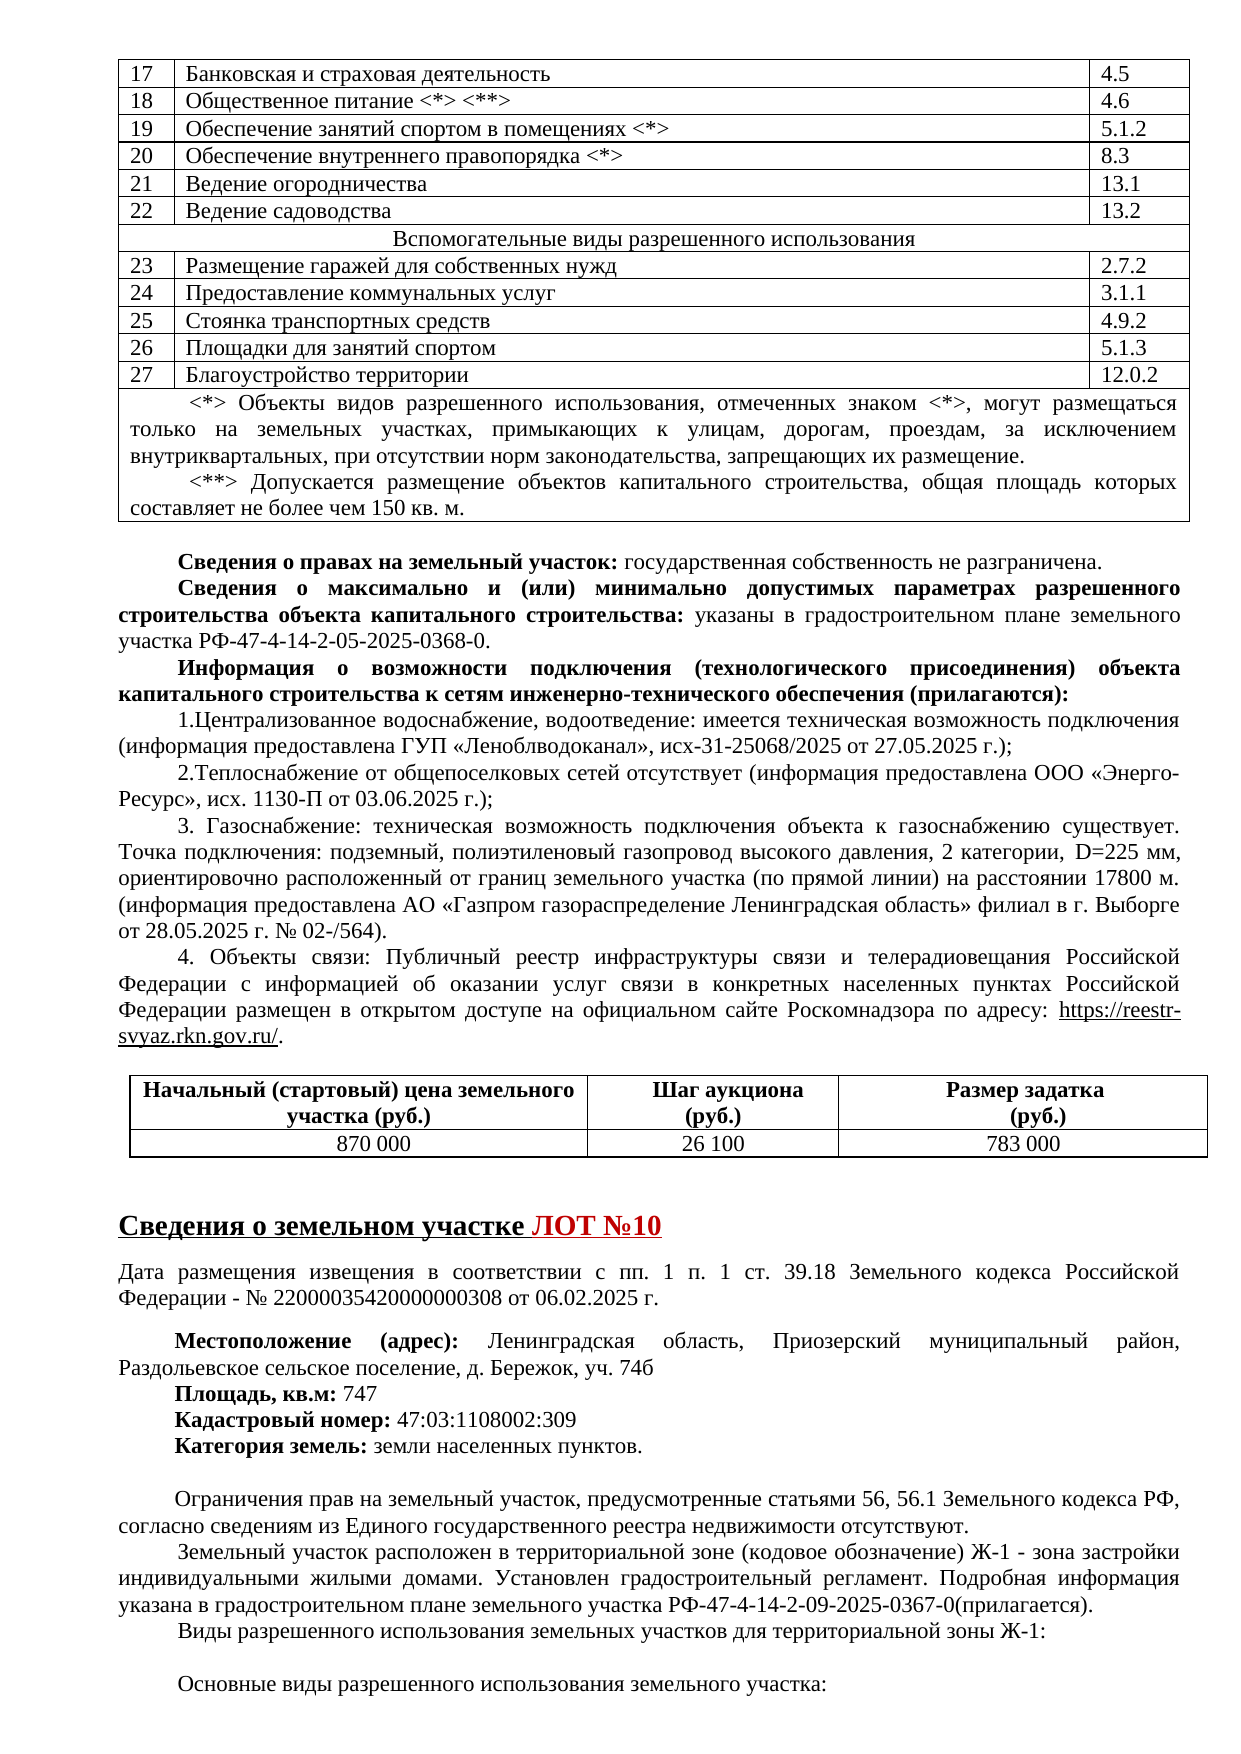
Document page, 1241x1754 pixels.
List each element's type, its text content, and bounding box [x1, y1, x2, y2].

table_header Начальный (стартовый) цена земельного участка (руб.) [131, 1076, 587, 1129]
table_cell Благоустройство территории [175, 362, 1089, 388]
table_cell 3.1.1 [1090, 279, 1189, 306]
text Местоположение (адрес): Ленинградская область, Приозерский муниципальный район, Раздольевское сельское поселение, д. Бережок, уч. 74б [118, 1327, 1181, 1380]
text Сведения о максимально и (или) минимально допустимых параметрах разрешенного строительства объекта капитального строительства: указаны в градостроительном плане земельного участка РФ-47-4-14-2-05-2025-0368-0. [118, 574, 1181, 653]
table_cell Банковская и страховая деятельность [175, 60, 1089, 87]
table_cell Общественное питание <*> <**> [175, 88, 1089, 114]
text Площадь, кв.м: 747 [118, 1380, 1181, 1406]
text Сведения о земельном участке ЛОТ №10 [118, 1208, 1181, 1241]
table_cell Стоянка транспортных средств [175, 307, 1089, 333]
table_cell 13.2 [1090, 197, 1189, 223]
table_header Шаг аукциона (руб.) [588, 1076, 838, 1129]
table_cell Ведение огородничества [175, 170, 1089, 196]
table_cell 25 [119, 307, 174, 333]
text 4. Объекты связи: Публичный реестр инфраструктуры связи и телерадиовещания Российской Федерации с информацией об оказании услуг связи в конкретных населенных пунктах Российской Федерации размещен в открытом доступе на официальном сайте Роскомнадзора по адресу: https://reestr-svyaz.rkn.gov.ru/. [118, 943, 1181, 1049]
text Дата размещения извещения в соответствии с пп. 1 п. 1 ст. 39.18 Земельного кодекса Российской Федерации - № 22000035420000000308 от 06.02.2025 г. [118, 1258, 1181, 1311]
table_cell 26 [119, 334, 174, 361]
table_cell 21 [119, 170, 174, 196]
table_cell 17 [119, 60, 174, 87]
table_cell 22 [119, 197, 174, 223]
table_cell Предоставление коммунальных услуг [175, 279, 1089, 306]
table_cell Вспомогательные виды разрешенного использования [119, 225, 1189, 251]
table_cell 23 [119, 252, 174, 278]
text Кадастровый номер: 47:03:1108002:309 [118, 1406, 1181, 1433]
table_cell 27 [119, 362, 174, 388]
table_cell 18 [119, 88, 174, 114]
table_cell Ведение садоводства [175, 197, 1089, 223]
table_header Размер задатка (руб.) [839, 1076, 1207, 1129]
text 1.Централизованное водоснабжение, водоотведение: имеется техническая возможность подключения (информация предоставлена ГУП «Леноблводоканал», исх-31-25068/2025 от 27.05.2025 г.); [118, 706, 1181, 759]
text Земельный участок расположен в территориальной зоне (кодовое обозначение) Ж-1 - зона застройки индивидуальными жилыми домами. Установлен градостроительный регламент. Подробная информация указана в градостроительном плане земельного участка РФ-47-4-14-2-09-2025-0367-0(прилагается). [118, 1538, 1181, 1617]
table_cell 5.1.3 [1090, 334, 1189, 361]
table_cell 12.0.2 [1090, 362, 1189, 388]
table_cell Размещение гаражей для собственных нужд [175, 252, 1089, 278]
text Виды разрешенного использования земельных участков для территориальной зоны Ж-1: [118, 1617, 1181, 1643]
table_cell Площадки для занятий спортом [175, 334, 1089, 361]
table_cell 4.9.2 [1090, 307, 1189, 333]
text 3. Газоснабжение: техническая возможность подключения объекта к газоснабжению существует. Точка подключения: подземный, полиэтиленовый газопровод высокого давления, 2 категории, D=225 мм, ориентировочно расположенный от границ земельного участка (по прямой линии) на расстоянии 17800 м. (информация предоставлена АО «Газпром газораспределение Ленинградская область» филиал в г. Выборге от 28.05.2025 г. № 02-/564). [118, 812, 1181, 943]
table_cell 26 100 [588, 1130, 838, 1156]
table_cell 24 [119, 279, 174, 306]
table_cell 870 000 [131, 1130, 587, 1156]
table_cell Обеспечение внутреннего правопорядка <*> [175, 143, 1089, 169]
text 2.Теплоснабжение от общепоселковых сетей отсутствует (информация предоставлена ООО «Энерго-Ресурс», исх. 1130-П от 03.06.2025 г.); [118, 759, 1181, 812]
table_cell 4.5 [1090, 60, 1189, 87]
table_cell 20 [119, 143, 174, 169]
text Ограничения прав на земельный участок, предусмотренные статьями 56, 56.1 Земельного кодекса РФ, согласно сведениям из Единого государственного реестра недвижимости отсутствуют. [118, 1485, 1181, 1538]
table_cell Обеспечение занятий спортом в помещениях <*> [175, 115, 1089, 141]
text Основные виды разрешенного использования земельного участка: [118, 1670, 1181, 1696]
table_cell 2.7.2 [1090, 252, 1189, 278]
table_cell <*> Объекты видов разрешенного использования, отмеченных знаком <*>, могут размещаться только на земельных участках, примыкающих к улицам, дорогам, проездам, за исключением внутриквартальных, при отсутствии норм законодательства, запрещающих их размещение. <**> Допускается размещение объектов капитального строительства, общая площадь которых составляет не более чем 150 кв. м. [119, 389, 1189, 521]
table_cell 19 [119, 115, 174, 141]
text Сведения о правах на земельный участок: государственная собственность не разграничена. [118, 548, 1181, 574]
table_cell 5.1.2 [1090, 115, 1189, 141]
text Категория земель: земли населенных пунктов. [118, 1433, 1181, 1459]
text Информация о возможности подключения (технологического присоединения) объекта капитального строительства к сетям инженерно-технического обеспечения (прилагаются): [118, 653, 1181, 706]
table_cell 783 000 [839, 1130, 1207, 1156]
table_cell 8.3 [1090, 143, 1189, 169]
table_cell 13.1 [1090, 170, 1189, 196]
table_cell 4.6 [1090, 88, 1189, 114]
